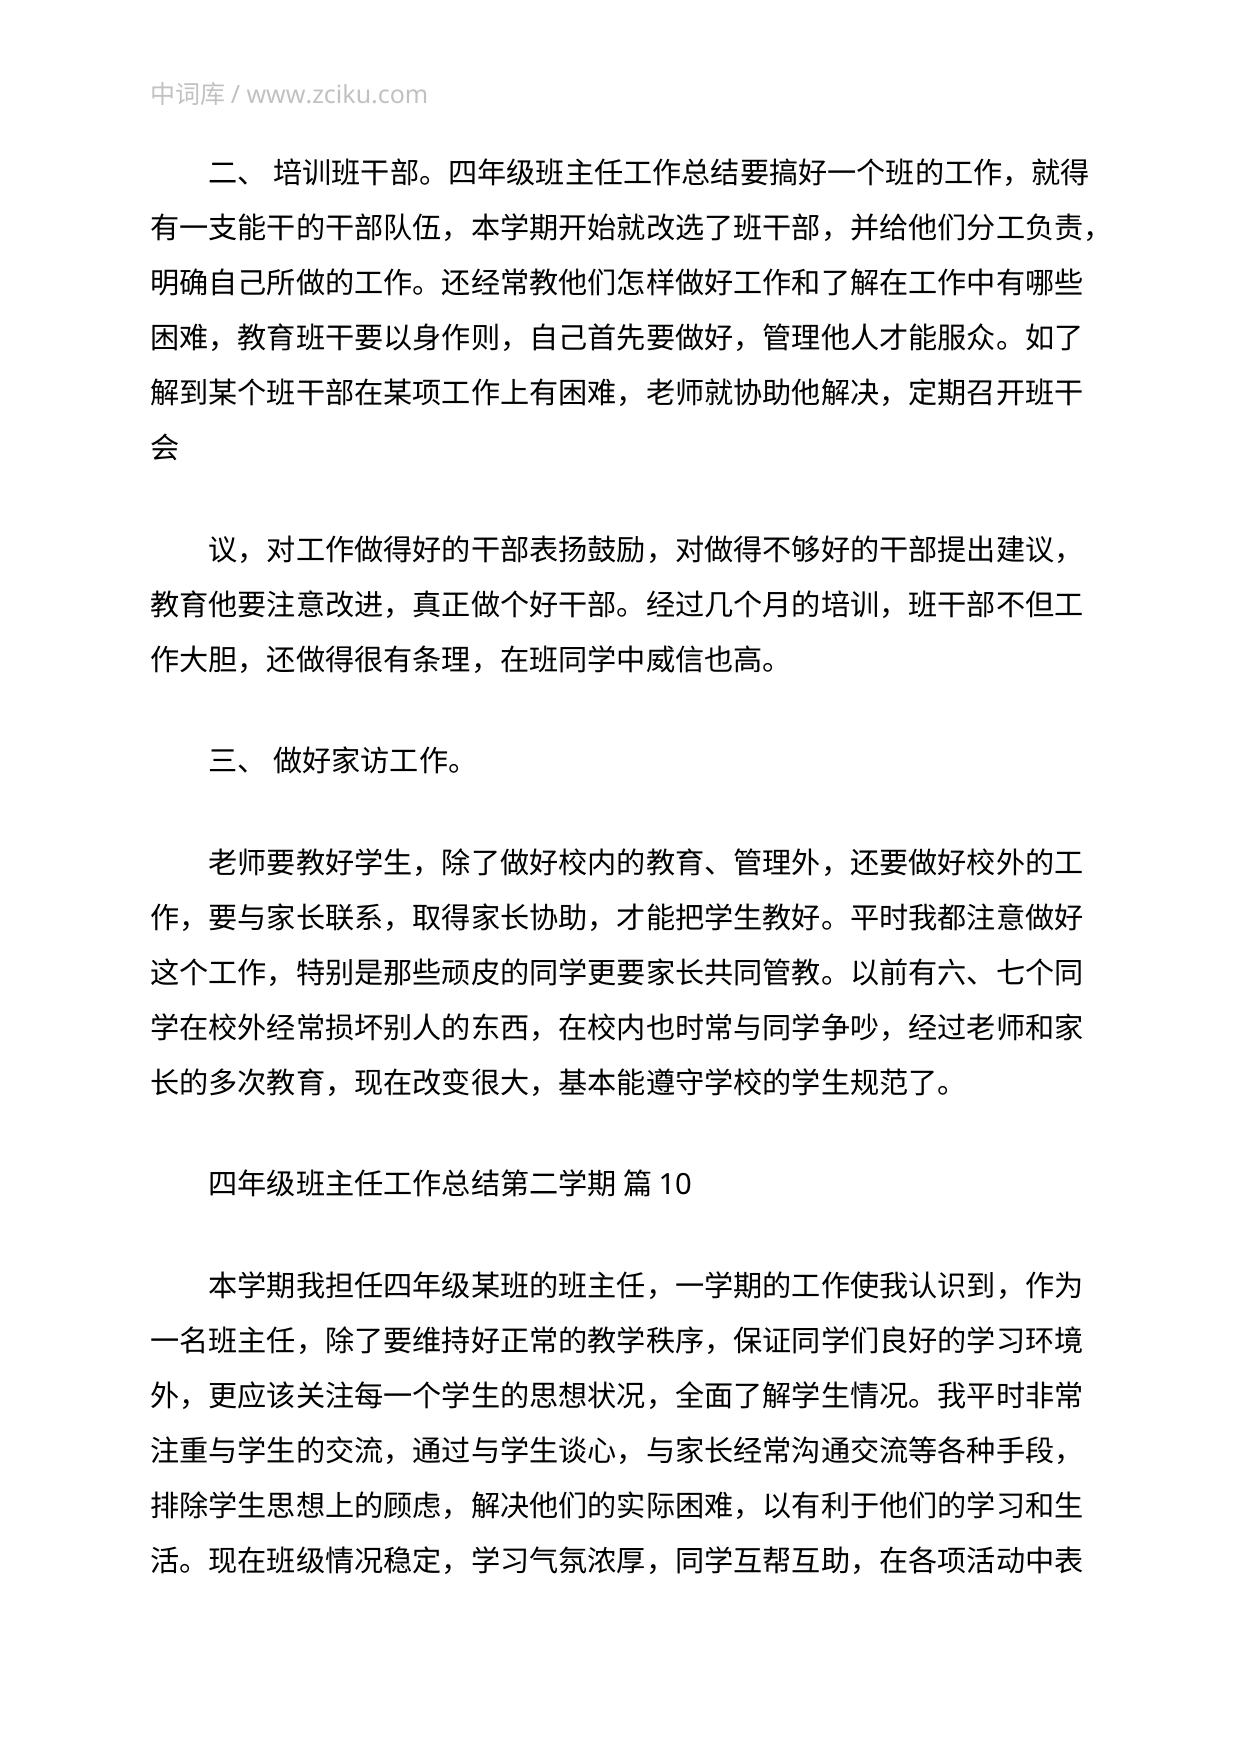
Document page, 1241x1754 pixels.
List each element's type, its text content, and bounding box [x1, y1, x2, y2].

text 二、 培训班干部。四年级班主任工作总结要搞好一个班的工作，就得有一支能干的干部队伍，本学期开始就改选了班干部，并给他们分工负责，明确自己所做的工作。还经常教他们怎样做好工作和了解在工作中有哪些困难，教育班干要以身作则，自己首先要做好，管理他人才能服众。如了解到某个班干部在某项工作上有困难，老师就协助他解决，定期召开班干会 [150, 150, 1090, 467]
text 老师要教好学生，除了做好校内的教育、管理外，还要做好校外的工作，要与家长联系，取得家长协助，才能把学生教好。平时我都注意做好这个工作，特别是那些顽皮的同学更要家长共同管教。以前有六、七个同学在校外经常损坏别人的东西，在校内也时常与同学争吵，经过老师和家长的多次教育，现在改变很大，基本能遵守学校的学生规范了。 [150, 839, 1090, 1101]
text 四年级班主任工作总结第二学期 篇10 [150, 1161, 1090, 1203]
text 议，对工作做得好的干部表扬鼓励，对做得不够好的干部提出建议，教育他要注意改进，真正做个好干部。经过几个月的培训，班干部不但工作大胆，还做得很有条理，在班同学中威信也高。 [150, 526, 1090, 678]
text 三、 做好家访工作。 [150, 738, 1090, 780]
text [150, 1263, 1090, 1580]
